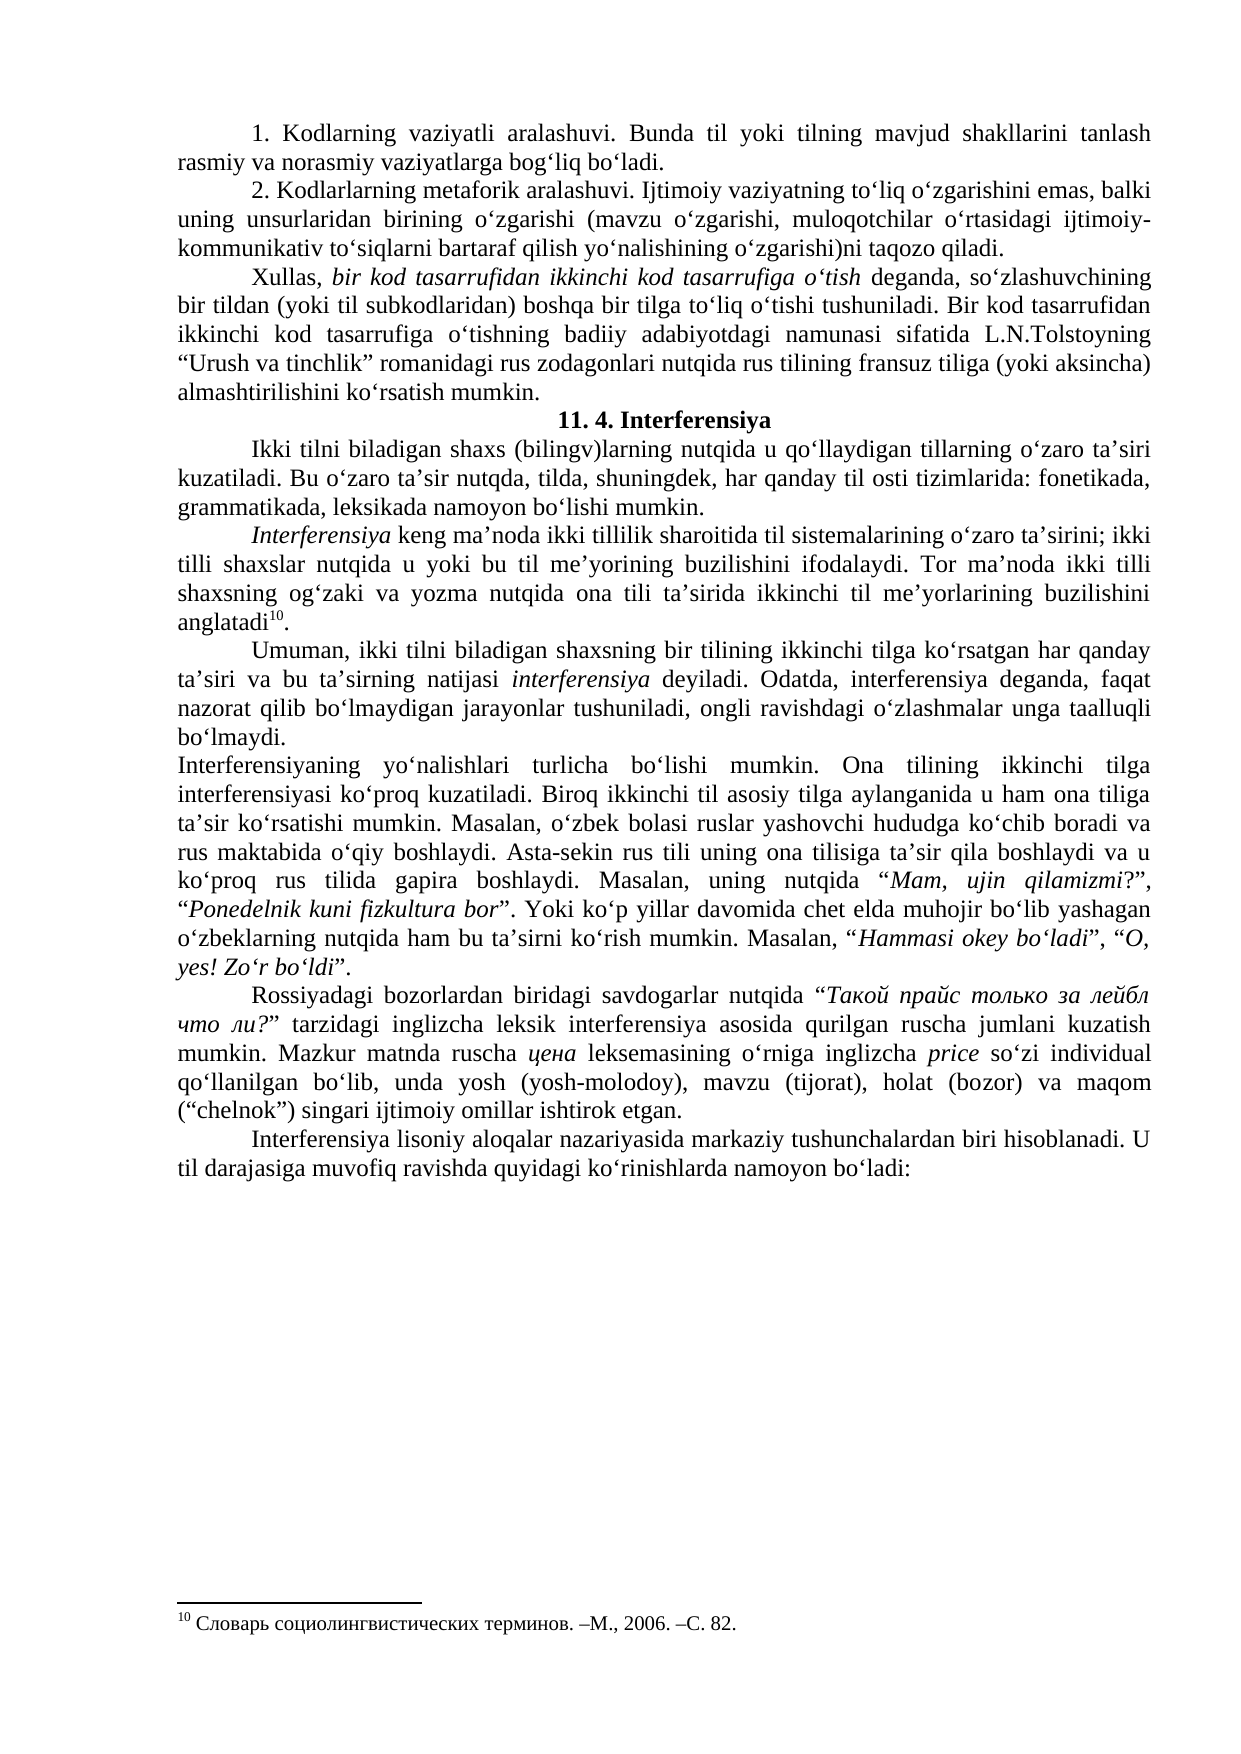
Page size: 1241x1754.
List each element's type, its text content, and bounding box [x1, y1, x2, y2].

text Interferensiyaning yo‘nalishlari turlicha bo‘lishi mumkin. Ona tilining ikkinchi tilga interferensiyasi ko‘proq kuzatiladi. Biroq ikkinchi til asosiy tilga aylanganida u ham ona tiliga ta’sir ko‘rsatishi mumkin. Masalan, o‘zbek bolasi ruslar yashovchi hududga ko‘chib boradi va rus maktabida o‘qiy boshlaydi. Asta-sekin rus tili uning ona tilisiga ta’sir qila boshlaydi va u ko‘proq rus tilida gapira boshlaydi. Masalan, uning nutqida “Mam, ujin qilamizmi?”, “Ponedelnik kuni fizkultura bor”. Yoki ko‘p yillar davomida chet elda muhojir bo‘lib yashagan o‘zbeklarning nutqida ham bu ta’sirni ko‘rish mumkin. Masalan, “Hammasi okey bo‘ladi”, “O, yes! Zo‘r bo‘ldi”. [177, 751, 1152, 981]
text Umuman, ikki tilni biladigan shaxsning bir tilining ikkinchi tilga ko‘rsatgan har qanday ta’siri va bu ta’sirning natijasi interferensiya deyiladi. Odatda, interferensiya deganda, faqat nazorat qilib bo‘lmaydigan jarayonlar tushuniladi, ongli ravishdagi o‘zlashmalar unga taalluqli bo‘lmaydi. [177, 636, 1152, 751]
text 1. Kodlarning vaziyatli aralashuvi. Bunda til yoki tilning mavjud shakllarini tanlash rasmiy va norasmiy vaziyatlarga bog‘liq bo‘ladi. [177, 118, 1152, 176]
text 11. 4. Interferensiya [177, 406, 1152, 434]
text 2. Kodlarlarning metaforik aralashuvi. Ijtimoiy vaziyatning to‘liq o‘zgarishini emas, balki uning unsurlaridan birining o‘zgarishi (mavzu o‘zgarishi, muloqotchilar o‘rtasidagi ijtimoiy-kommunikativ to‘siqlarni bartaraf qilish yo‘nalishining o‘zgarishi)ni taqozo qiladi. [177, 176, 1152, 262]
text Xullas, bir kod tasarrufidan ikkinchi kod tasarrufiga o‘tish deganda, so‘zlashuvchining bir tildan (yoki til subkodlaridan) boshqa bir tilga to‘liq o‘tishi tushuniladi. Bir kod tasarrufidan ikkinchi kod tasarrufiga o‘tishning badiiy adabiyotdagi namunasi sifatida L.N.Tolstoyning “Urush va tinchlik” romanidagi rus zodagonlari nutqida rus tilining fransuz tiliga (yoki aksincha) almashtirilishini ko‘rsatish mumkin. [177, 262, 1152, 406]
text Interferensiya lisoniy aloqalar nazariyasida markaziy tushunchalardan biri hisoblanadi. U til darajasiga muvofiq ravishda quyidagi ko‘rinishlarda namoyon bo‘ladi: [177, 1124, 1152, 1182]
text Rossiyadagi bozorlardan biridagi savdogarlar nutqida “Такой прайс только за лейбл что ли?” tarzidagi inglizcha leksik interferensiya asosida qurilgan ruscha jumlani kuzatish mumkin. Mazkur matnda ruscha цена leksemasining o‘rniga inglizcha price so‘zi individual qo‘llanilgan bo‘lib, unda yosh (yosh-molodoy), mavzu (tijorat), holat (bozor) va maqom (“chelnok”) singari ijtimoiy omillar ishtirok etgan. [177, 981, 1152, 1124]
text Interferensiya keng ma’noda ikki tillilik sharoitida til sistemalarining o‘zaro ta’sirini; ikki tilli shaxslar nutqida u yoki bu til me’yorining buzilishini ifodalaydi. Tor ma’noda ikki tilli shaxsning og‘zaki va yozma nutqida ona tili ta’sirida ikkinchi til me’yorlarining buzilishini anglatadi. [177, 521, 1152, 636]
text Ikki tilni biladigan shaxs (bilingv)larning nutqida u qo‘llaydigan tillarning o‘zaro ta’siri kuzatiladi. Bu o‘zaro ta’sir nutqda, tilda, shuningdek, har qanday til osti tizimlarida: fonetikada, grammatikada, leksikada namoyon bo‘lishi mumkin. [177, 434, 1152, 521]
